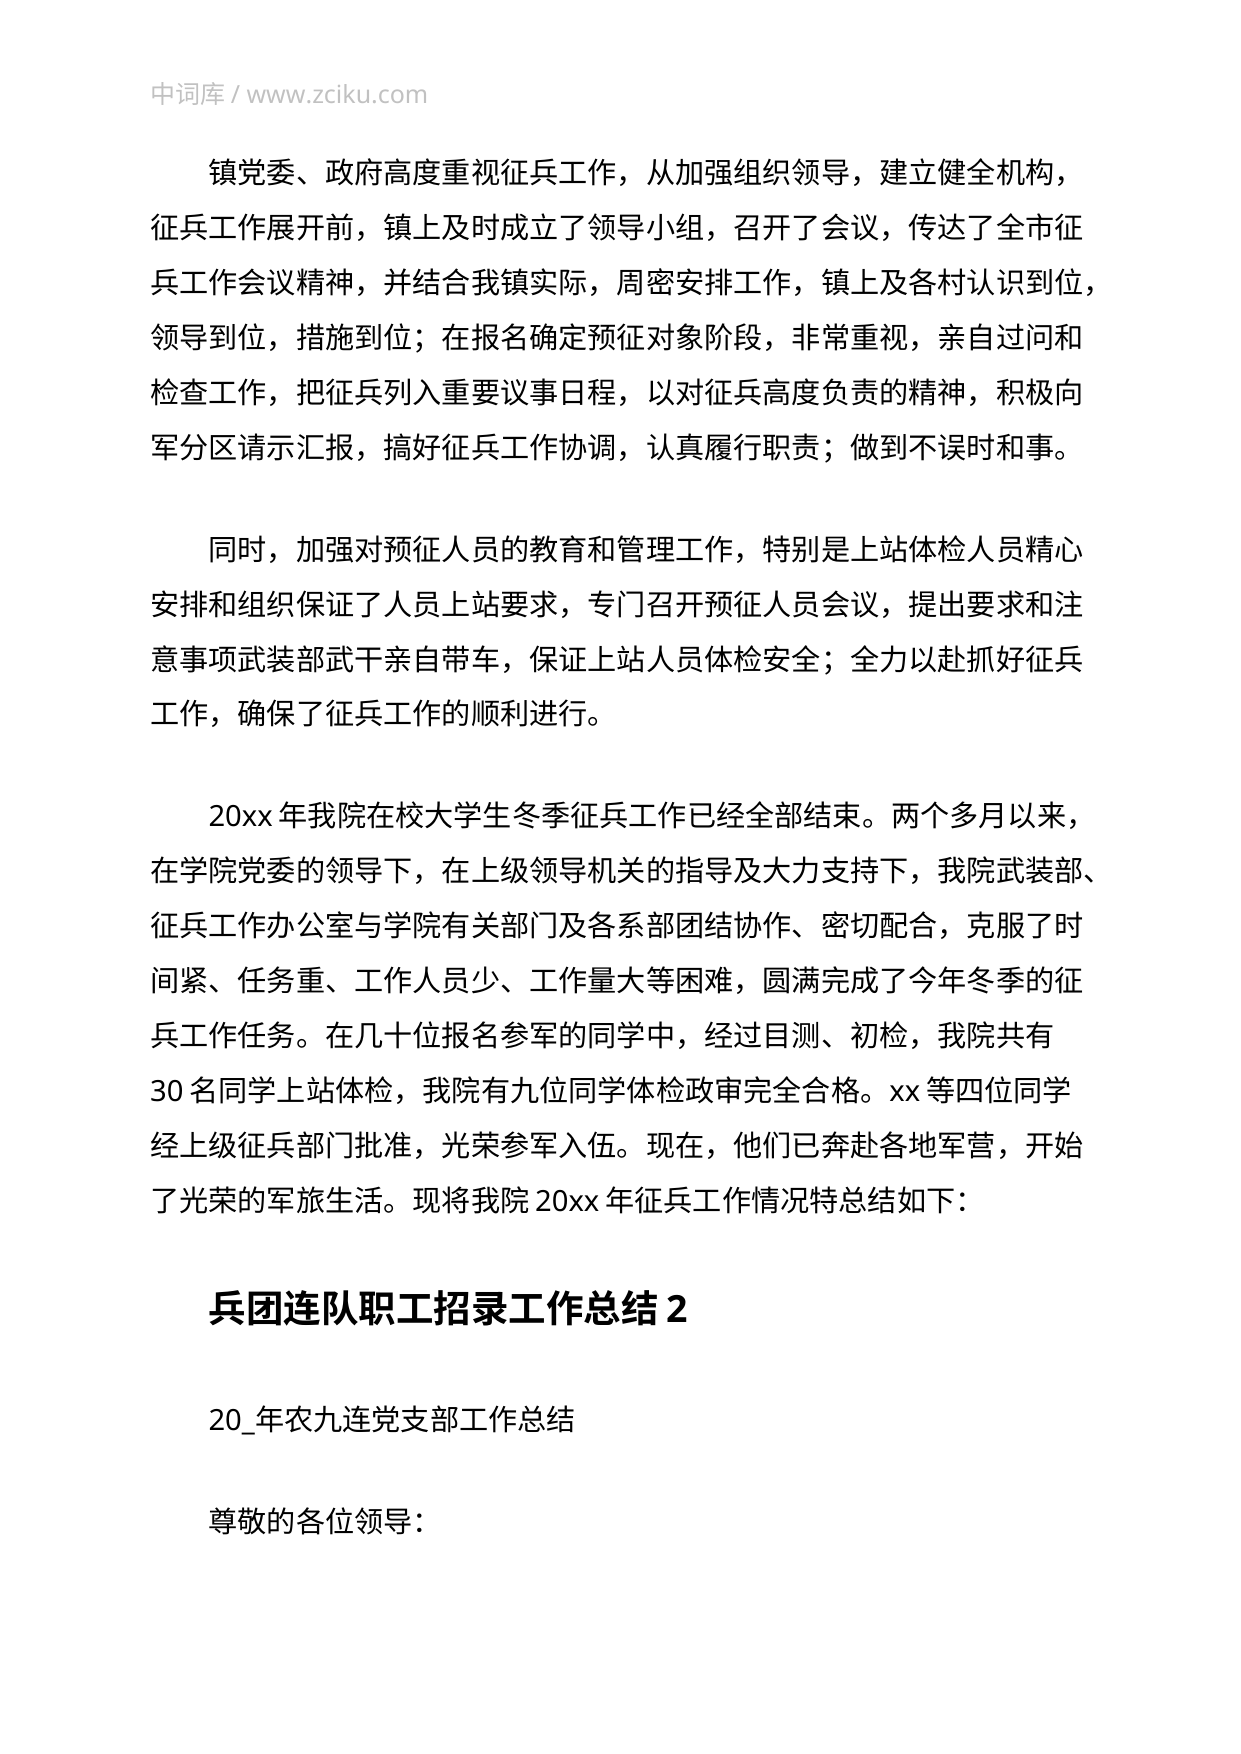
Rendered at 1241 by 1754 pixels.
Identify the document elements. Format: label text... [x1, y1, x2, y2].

text 20xx年我院在校大学生冬季征兵工作已经全部结束。两个多月以来，在学院党委的领导下，在上级领导机关的指导及大力支持下，我院武装部、征兵工作办公室与学院有关部门及各系部团结协作、密切配合，克服了时间紧、任务重、工作人员少、工作量大等困难，圆满完成了今年冬季的征兵工作任务。在几十位报名参军的同学中，经过目测、初检，我院共有30名同学上站体检，我院有九位同学体检政审完全合格。xx等四位同学经上级征兵部门批准，光荣参军入伍。现在，他们已奔赴各地军营，开始了光荣的军旅生活。现将我院20xx年征兵工作情况特总结如下： [150, 793, 1090, 1219]
text 尊敬的各位领导： [150, 1499, 1090, 1541]
text 20_年农九连党支部工作总结 [150, 1397, 1090, 1439]
text 同时，加强对预征人员的教育和管理工作，特别是上站体检人员精心安排和组织保证了人员上站要求，专门召开预征人员会议，提出要求和注意事项武装部武干亲自带车，保证上站人员体检安全；全力以赴抓好征兵工作，确保了征兵工作的顺利进行。 [150, 526, 1090, 733]
text 兵团连队职工招录工作总结2 [150, 1279, 1090, 1334]
text 镇党委、政府高度重视征兵工作，从加强组织领导，建立健全机构，征兵工作展开前，镇上及时成立了领导小组，召开了会议，传达了全市征兵工作会议精神，并结合我镇实际，周密安排工作，镇上及各村认识到位，领导到位，措施到位；在报名确定预征对象阶段，非常重视，亲自过问和检查工作，把征兵列入重要议事日程，以对征兵高度负责的精神，积极向军分区请示汇报，搞好征兵工作协调，认真履行职责；做到不误时和事。 [150, 150, 1090, 467]
